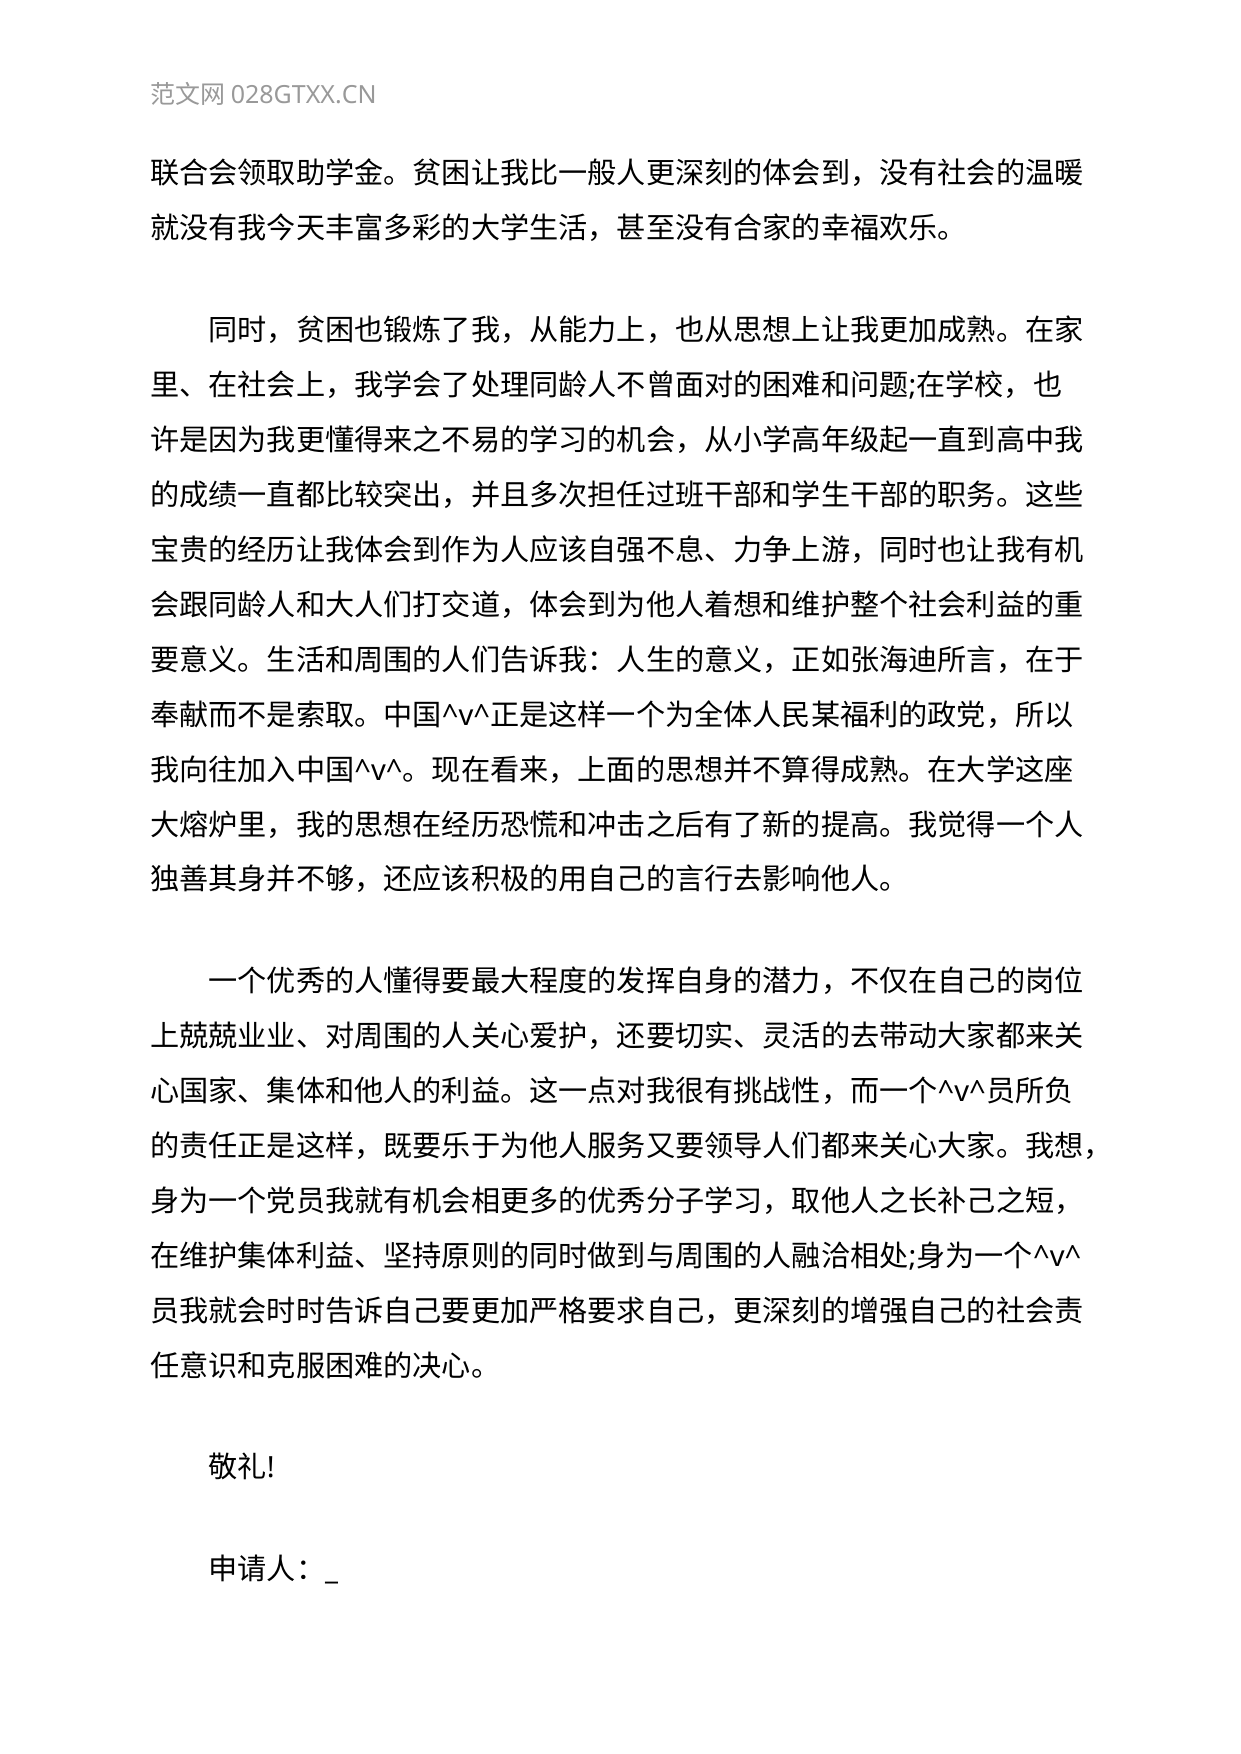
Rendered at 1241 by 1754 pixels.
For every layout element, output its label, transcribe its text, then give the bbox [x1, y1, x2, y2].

text 同时，贫困也锻炼了我，从能力上，也从思想上让我更加成熟。在家里、在社会上，我学会了处理同龄人不曾面对的困难和问题;在学校，也许是因为我更懂得来之不易的学习的机会，从小学高年级起一直到高中我的成绩一直都比较突出，并且多次担任过班干部和学生干部的职务。这些宝贵的经历让我体会到作为人应该自强不息、力争上游，同时也让我有机会跟同龄人和大人们打交道，体会到为他人着想和维护整个社会利益的重要意义。生活和周围的人们告诉我：人生的意义，正如张海迪所言，在于奉献而不是索取。中国^v^正是这样一个为全体人民某福利的政党，所以我向往加入中国^v^。现在看来，上面的思想并不算得成熟。在大学这座大熔炉里，我的思想在经历恐慌和冲击之后有了新的提高。我觉得一个人独善其身并不够，还应该积极的用自己的言行去影响他人。 [150, 307, 1090, 898]
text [150, 150, 1090, 247]
text 一个优秀的人懂得要最大程度的发挥自身的潜力，不仅在自己的岗位上兢兢业业、对周围的人关心爱护，还要切实、灵活的去带动大家都来关心国家、集体和他人的利益。这一点对我很有挑战性，而一个^v^员所负的责任正是这样，既要乐于为他人服务又要领导人们都来关心大家。我想，身为一个党员我就有机会相更多的优秀分子学习，取他人之长补己之短，在维护集体利益、坚持原则的同时做到与周围的人融洽相处;身为一个^v^员我就会时时告诉自己要更加严格要求自己，更深刻的增强自己的社会责任意识和克服困难的决心。 [150, 958, 1090, 1384]
text 申请人：_ [150, 1546, 1090, 1588]
text 敬礼! [150, 1444, 1090, 1486]
